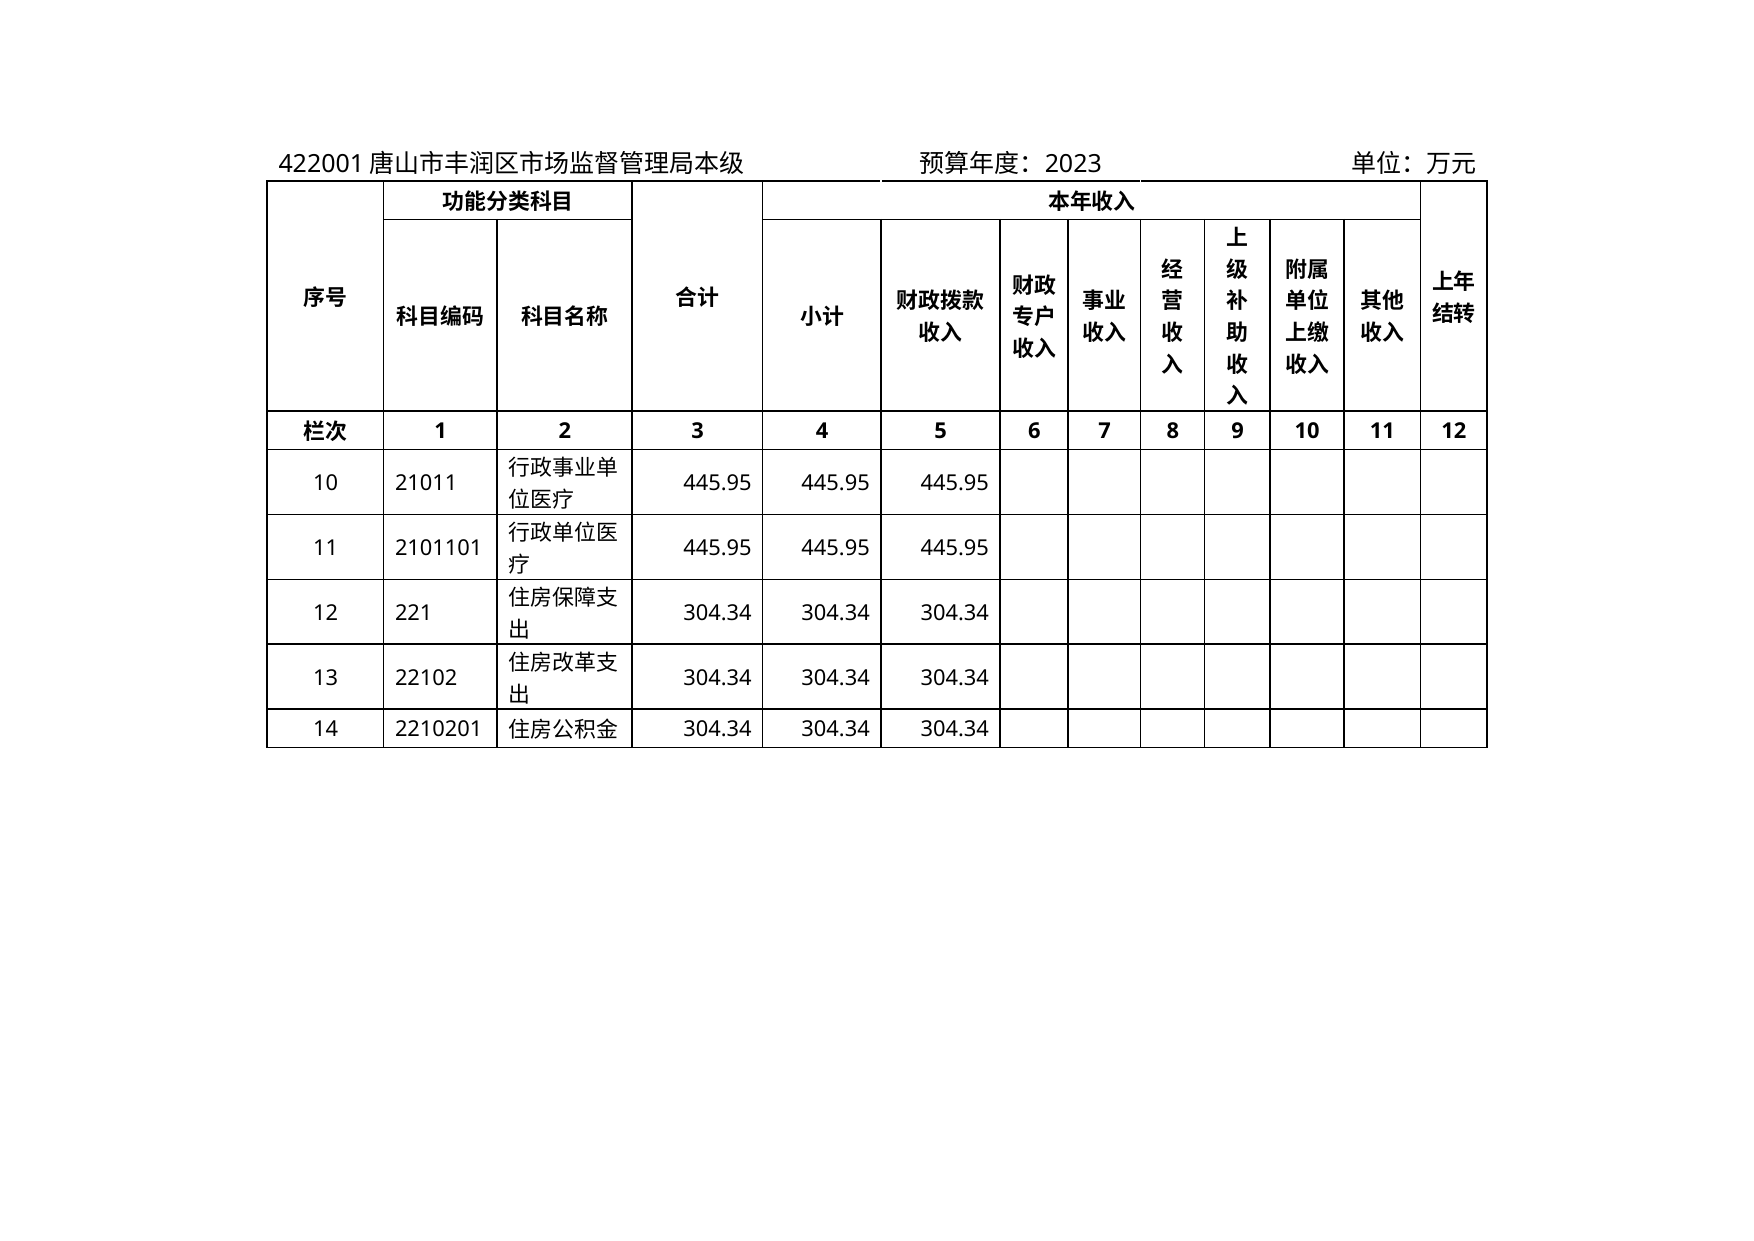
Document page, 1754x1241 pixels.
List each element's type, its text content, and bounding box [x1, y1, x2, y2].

table_cell 11 [1345, 412, 1420, 449]
table_cell 7 [1069, 412, 1140, 449]
table_cell [1271, 580, 1343, 643]
table_cell 上级补助收入 [1205, 220, 1269, 410]
table_cell 住房改革支出 [498, 645, 631, 708]
table_cell 445.95 [882, 515, 999, 578]
table_cell 3 [633, 412, 762, 449]
table_cell [1345, 710, 1420, 747]
table_cell 5 [882, 412, 999, 449]
table_cell 合计 [633, 182, 762, 410]
table_cell [1069, 710, 1140, 747]
table_cell 445.95 [633, 515, 762, 578]
table_cell 445.95 [633, 450, 762, 513]
table_cell [1001, 515, 1067, 578]
table_cell [1205, 645, 1269, 708]
table_cell 科目名称 [498, 220, 631, 410]
table_cell 小计 [763, 220, 880, 410]
table_cell 304.34 [633, 645, 762, 708]
table_cell 10 [1271, 412, 1343, 449]
table_header 单位：万元 [1141, 143, 1486, 180]
table_cell [1205, 710, 1269, 747]
table_cell 304.34 [882, 645, 999, 708]
table_cell 6 [1001, 412, 1067, 449]
table_cell 住房公积金 [498, 710, 631, 747]
table_cell [1141, 710, 1204, 747]
table_cell 其他收入 [1345, 220, 1420, 410]
table_cell [1271, 515, 1343, 578]
table_cell [1001, 645, 1067, 708]
table_cell [1421, 515, 1486, 578]
table_cell [1421, 710, 1486, 747]
table_cell [1141, 580, 1204, 643]
table_cell 本年收入 [763, 182, 1420, 219]
table_cell 附属单位上缴收入 [1271, 220, 1343, 410]
table_cell 9 [1205, 412, 1269, 449]
table_cell 10 [268, 450, 383, 513]
table_cell [1271, 645, 1343, 708]
table_cell 2101101 [384, 515, 496, 578]
table_cell 1 [384, 412, 496, 449]
table_cell 12 [268, 580, 383, 643]
table_cell 304.34 [763, 580, 880, 643]
table_cell 445.95 [763, 515, 880, 578]
table_cell 445.95 [882, 450, 999, 513]
table_cell 11 [268, 515, 383, 578]
table_cell 13 [268, 645, 383, 708]
table_cell 科目编码 [384, 220, 496, 410]
table_cell [1421, 645, 1486, 708]
table_cell 445.95 [763, 450, 880, 513]
table_cell [1069, 515, 1140, 578]
table_cell [1205, 515, 1269, 578]
table_cell 2 [498, 412, 631, 449]
table_cell 304.34 [763, 645, 880, 708]
table_cell 上年结转 [1421, 182, 1486, 410]
table_cell 12 [1421, 412, 1486, 449]
table_cell [1069, 580, 1140, 643]
table_header 预算年度：2023 [882, 143, 1140, 180]
table_cell [1141, 645, 1204, 708]
table_cell 4 [763, 412, 880, 449]
table_cell [1141, 450, 1204, 513]
table_cell [1345, 450, 1420, 513]
table_cell 304.34 [633, 580, 762, 643]
table_cell 21011 [384, 450, 496, 513]
table_cell 221 [384, 580, 496, 643]
table_cell [1271, 710, 1343, 747]
table_cell [1345, 580, 1420, 643]
table_cell 财政拨款 收入 [882, 220, 999, 410]
table_cell 304.34 [633, 710, 762, 747]
table_cell 栏次 [268, 412, 383, 449]
table_cell [1141, 515, 1204, 578]
table_cell [1069, 645, 1140, 708]
table_header 422001唐山市丰润区市场监督管理局本级 [268, 143, 880, 180]
table_cell [1069, 450, 1140, 513]
table_cell [1271, 450, 1343, 513]
table_cell 304.34 [882, 710, 999, 747]
table_cell [1001, 580, 1067, 643]
table_cell 行政单位医疗 [498, 515, 631, 578]
table_cell 304.34 [763, 710, 880, 747]
table_cell 住房保障支出 [498, 580, 631, 643]
table_cell 序号 [268, 182, 383, 410]
table_cell [1001, 450, 1067, 513]
table_cell 功能分类科目 [384, 182, 631, 219]
table_cell 财政专户 收入 [1001, 220, 1067, 410]
table_cell 事业收入 [1069, 220, 1140, 410]
table_cell 经营收入 [1141, 220, 1204, 410]
table_cell 行政事业单位医疗 [498, 450, 631, 513]
table_cell [1205, 580, 1269, 643]
table_cell 8 [1141, 412, 1204, 449]
table_cell 22102 [384, 645, 496, 708]
table_cell [1421, 580, 1486, 643]
table_cell [1001, 710, 1067, 747]
table_cell 304.34 [882, 580, 999, 643]
table_cell [1421, 450, 1486, 513]
table_cell [1205, 450, 1269, 513]
table_cell 2210201 [384, 710, 496, 747]
table_cell 14 [268, 710, 383, 747]
table_cell [1345, 645, 1420, 708]
table_cell [1345, 515, 1420, 578]
